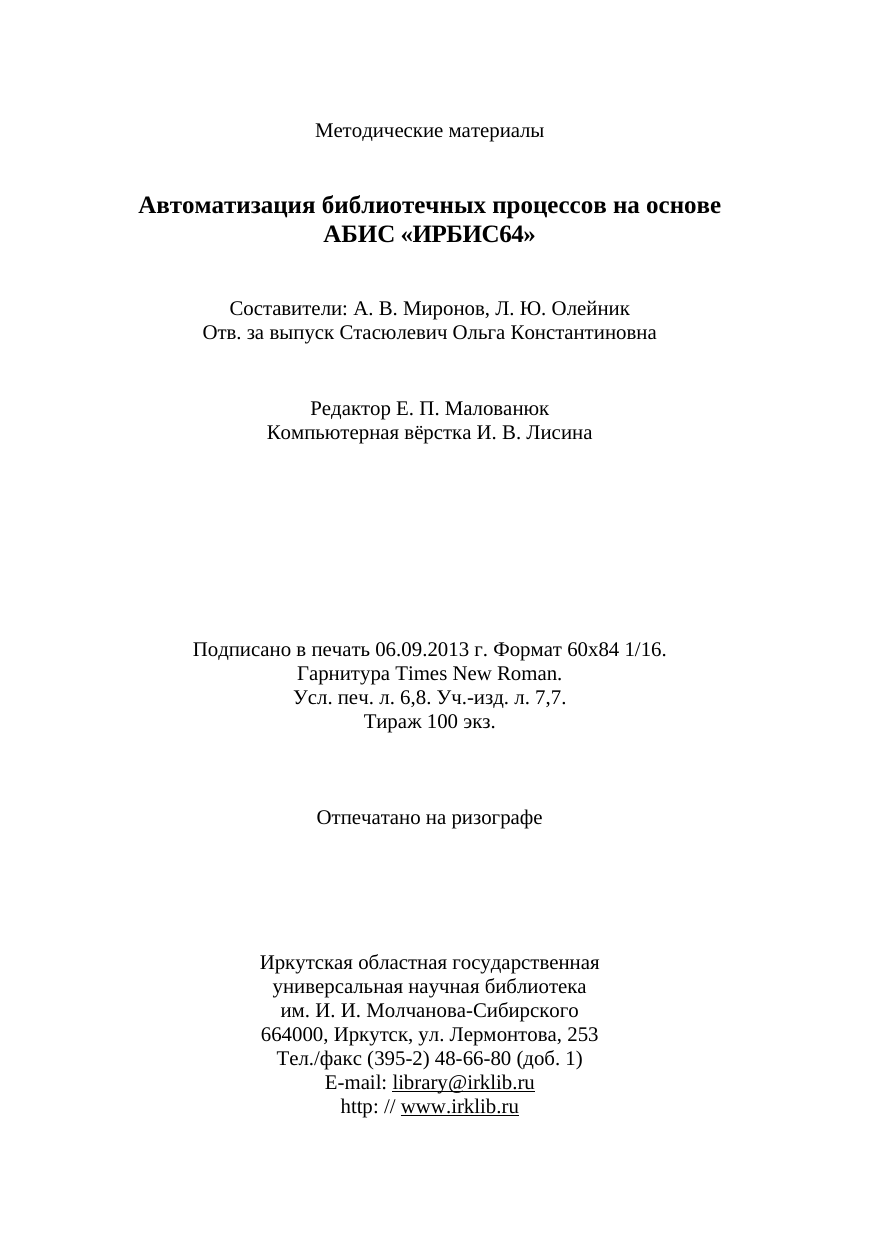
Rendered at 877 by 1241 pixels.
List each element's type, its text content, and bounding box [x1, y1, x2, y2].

text Отпечатано на ризографе [100, 805, 759, 829]
text Редактор Е. П. Малованюк [100, 396, 759, 420]
text Тел./факс (395-2) 48-66-80 (доб. 1) [100, 1046, 759, 1070]
text Иркутская областная государственная [100, 949, 759, 974]
text универсальная научная библиотека [100, 974, 759, 998]
text Подписано в печать 06.09.2013 г. Формат 60х84 1/16. [100, 637, 759, 661]
text Методические материалы [100, 118, 759, 142]
text http: // www.irklib.ru [100, 1094, 759, 1118]
text Гарнитура Times New Roman. [100, 661, 759, 685]
text Автоматизация библиотечных процессов на основе АБИС «ИРБИС64» [100, 190, 759, 248]
text E-mail: library@irklib.ru [100, 1070, 759, 1094]
text Составители: А. В. Миронов, Л. Ю. Олейник [100, 296, 759, 320]
text 664000, Иркутск, ул. Лермонтова, 253 [100, 1022, 759, 1046]
text Усл. печ. л. 6,8. Уч.-изд. л. 7,7. [100, 685, 759, 709]
text Тираж 100 экз. [100, 709, 759, 733]
text Отв. за выпуск Стасюлевич Ольга Константиновна [100, 320, 759, 344]
text Компьютерная вёрстка И. В. Лисина [100, 420, 759, 444]
text им. И. И. Молчанова-Сибирского [100, 998, 759, 1022]
